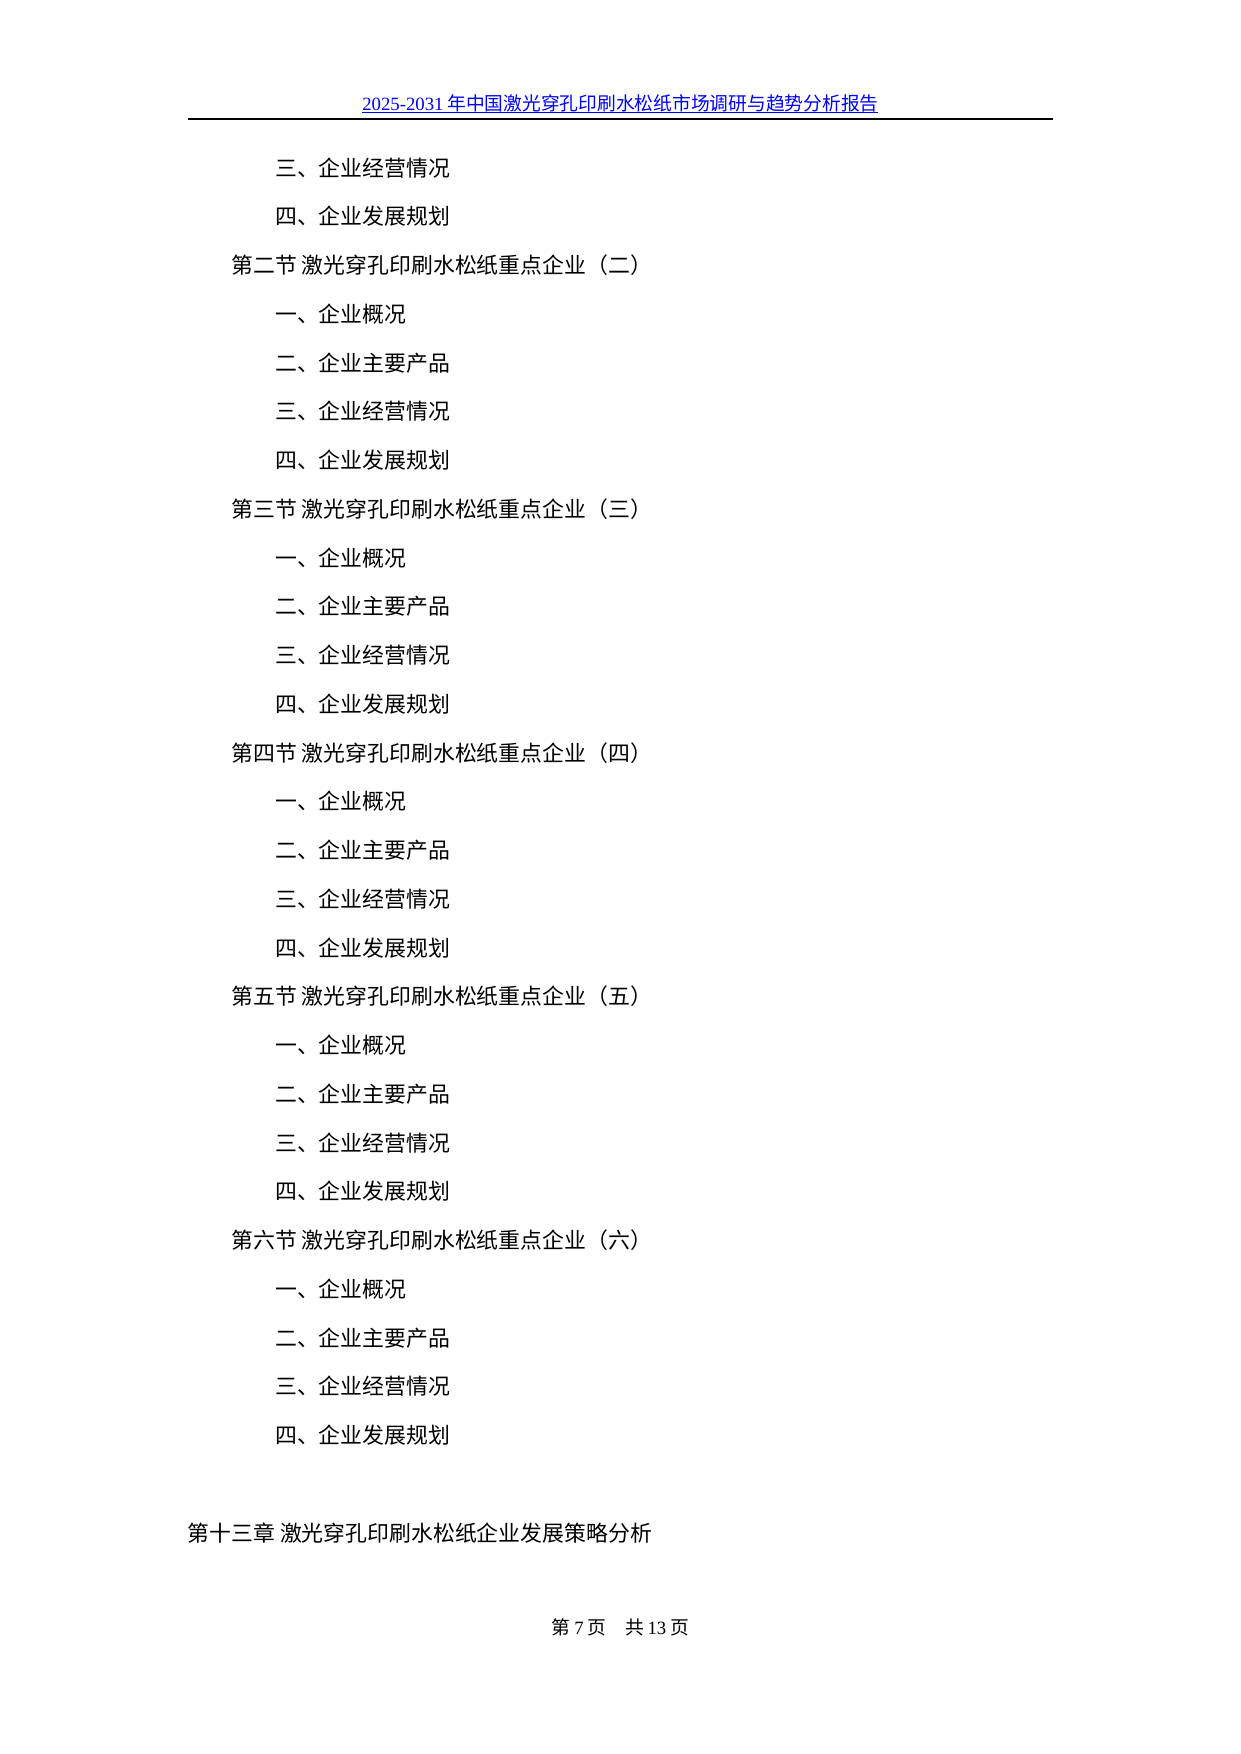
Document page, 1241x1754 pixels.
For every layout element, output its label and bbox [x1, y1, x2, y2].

text [187, 150, 1053, 1548]
